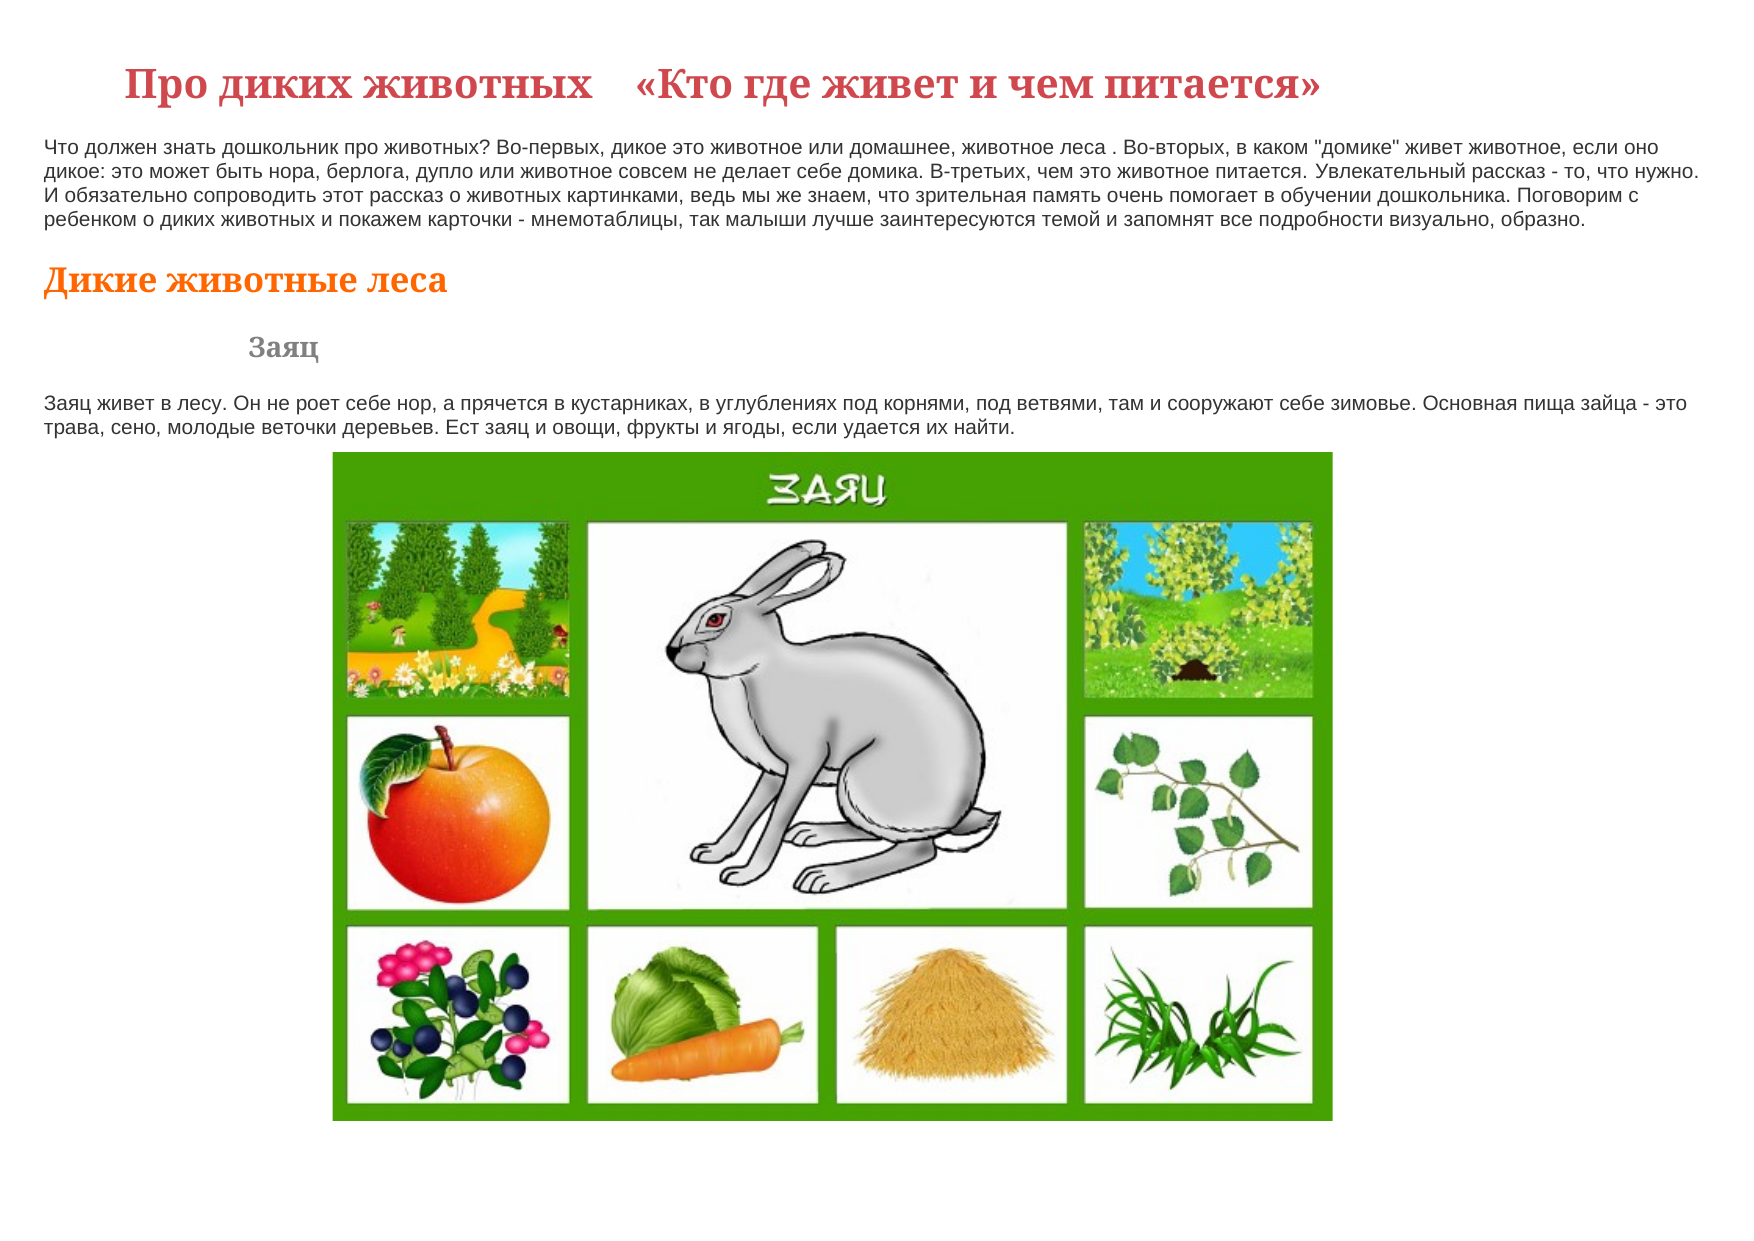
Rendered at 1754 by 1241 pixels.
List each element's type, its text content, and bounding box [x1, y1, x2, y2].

text Заяц живет в лесу. Он не роет себе нор, а прячется в кустарниках, в углублениях под корнями, под ветвями, там и сооружают себе зимовье. Основная пища зайца - это трава, сено, молодые веточки деревьев. Ест заяц и овощи, фрукты и ягоды, если удается их найти. [44, 391, 1713, 439]
picture [332, 452, 1333, 1121]
text Заяц [44, 328, 1713, 366]
text Про диких животных «Кто где живет и чем питается» [29, 54, 1713, 110]
text Что должен знать дошкольник про животных? Во-первых, дикое это животное или домашнее, животное леса . Во-вторых, в каком "домике" живет животное, если оно дикое: это может быть нора, берлога, дупло или животное совсем не делает себе домика. В-третьих, чем это животное питается. Увлекательный рассказ - то, что нужно. И обязательно сопроводить этот рассказ о животных картинками, ведь мы же знаем, что зрительная память очень помогает в обучении дошкольника. Поговорим с ребенком о диких животных и покажем карточки - мнемотаблицы, так малыши лучше заинтересуются темой и запомнят все подробности визуально, образно. [44, 135, 1713, 231]
text Дикие животные леса [44, 256, 1713, 303]
